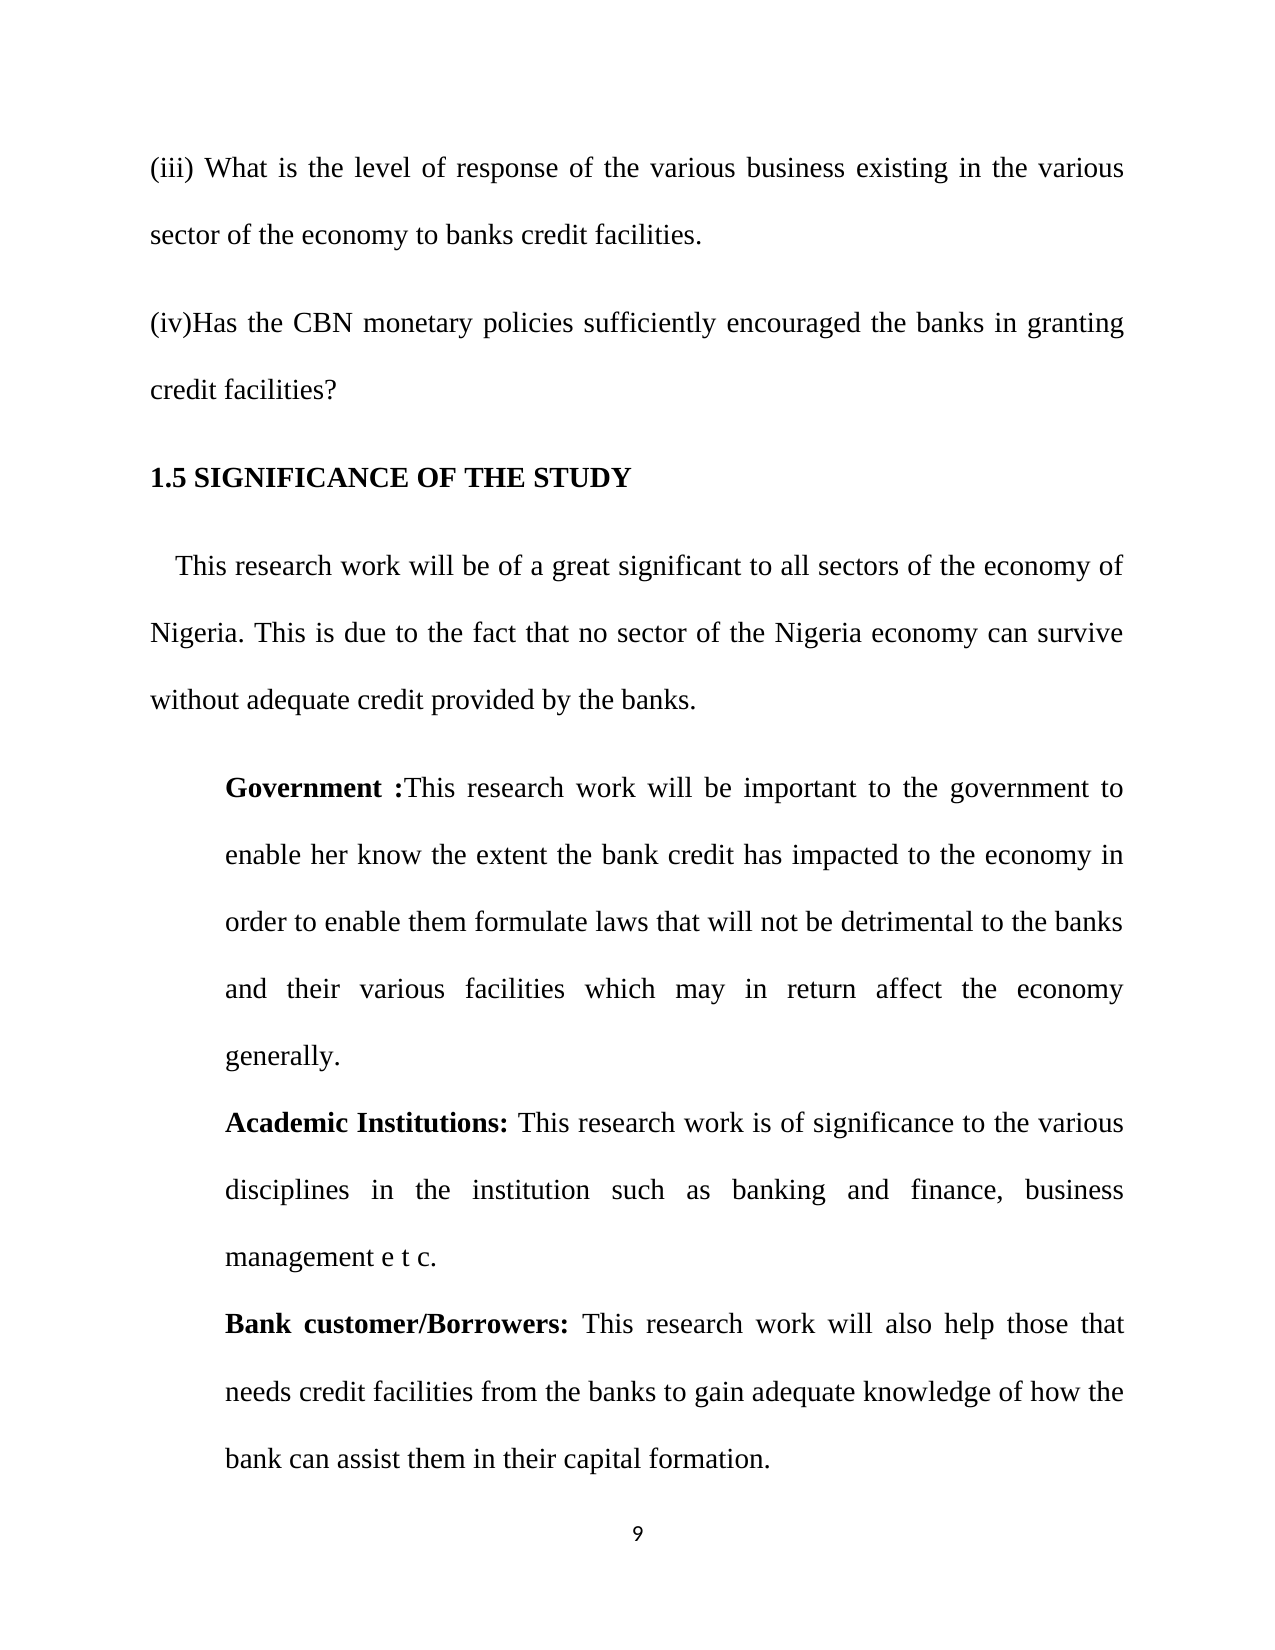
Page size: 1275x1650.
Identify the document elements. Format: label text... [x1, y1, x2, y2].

text 1.5 SIGNIFICANCE OF THE STUDY [150, 460, 1125, 493]
text (iii) What is the level of response of the various business existing in the various sector of the economy to banks credit facilities. [150, 150, 1125, 251]
text This research work will be of a great significant to all sectors of the economy of Nigeria. This is due to the fact that no sector of the Nigeria economy can survive without adequate credit provided by the banks. [150, 548, 1125, 716]
list Bank customer/Borrowers: This research work will also help those that needs credit facilities from the banks to gain adequate knowledge of how the bank can assist them in their capital formation. [225, 1307, 1125, 1474]
list Academic Institutions: This research work is of significance to the various disciplines in the institution such as banking and finance, business management e t c. [225, 1105, 1125, 1273]
list Government :This research work will be important to the government to enable her know the extent the bank credit has impacted to the economy in order to enable them formulate laws that will not be detrimental to the banks and their various facilities which may in return affect the economy generally. [225, 770, 1125, 1072]
text (iv)Has the CBN monetary policies sufficiently encouraged the banks in granting credit facilities? [150, 305, 1125, 406]
